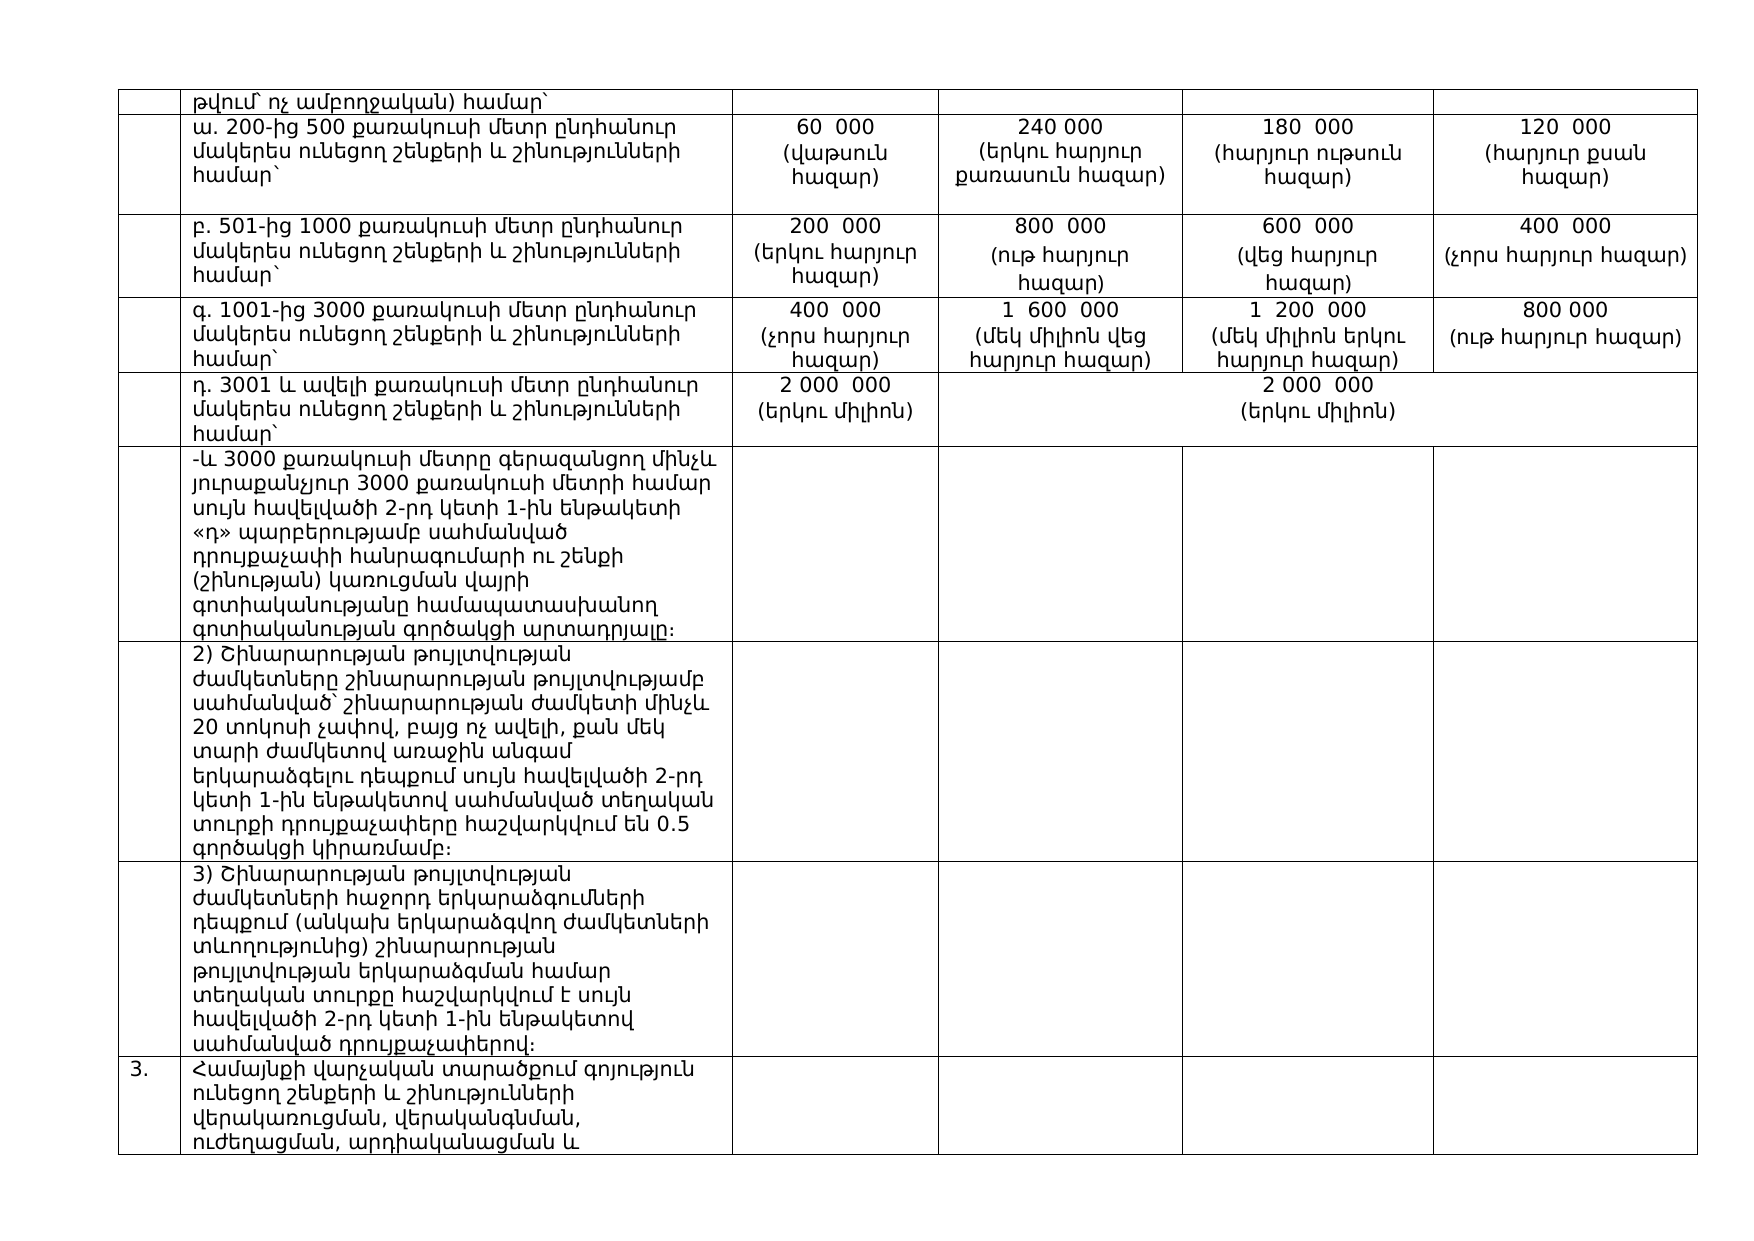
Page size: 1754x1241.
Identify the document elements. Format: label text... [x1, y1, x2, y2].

table_cell [1434, 862, 1697, 1056]
table_cell 3) Շինարարության թույլտվության ժամկետների հաջորդ երկարաձգումների դեպքում (անկախ երկարաձգվող ժամկետների տևողությունից) շինարարության թույլտվության երկարաձգման համար տեղական տուրքը հաշվարկվում է սույն հավելվածի 2-րդ կետի 1-ին ենթակետով սահմանված դրույքաչափերով։ [181, 862, 732, 1056]
table_cell [1434, 447, 1697, 641]
table_cell 800 000 (ութ հարյուր հազար) [939, 215, 1182, 297]
table_cell գ. 1001-ից 3000 քառակուսի մետր ընդհանուր մակերես ունեցող շենքերի և շինությունների համար՝ [181, 298, 732, 372]
table_cell [119, 115, 180, 213]
table_cell 400 000 (չորս հարյուր հազար) [1434, 215, 1697, 297]
table_cell [1183, 447, 1433, 641]
table_cell [119, 447, 180, 641]
table_cell [1183, 642, 1433, 861]
table_cell բ. 501-ից 1000 քառակուսի մետր ընդհանուր մակերես ունեցող շենքերի և շինությունների համար` [181, 215, 732, 297]
table_cell [119, 298, 180, 372]
table_cell [1183, 1057, 1433, 1154]
table_cell [939, 90, 1182, 114]
table_cell 1 200 000 (մեկ միլիոն երկու հարյուր հազար) [1183, 298, 1433, 372]
table_cell [939, 862, 1182, 1056]
table_cell 800 000 (ութ հարյուր հազար) [1434, 298, 1697, 372]
table_cell 60 000 (վաթսուն հազար) [733, 115, 938, 213]
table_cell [181, 90, 732, 114]
table_cell [1183, 862, 1433, 1056]
table_cell [733, 447, 938, 641]
table_cell [733, 862, 938, 1056]
table_cell 2 000 000 (երկու միլիոն) [733, 373, 938, 446]
table_cell 3. [119, 1057, 180, 1154]
table_cell [119, 373, 180, 446]
table_cell 1 600 000 (մեկ միլիոն վեց հարյուր հազար) [939, 298, 1182, 372]
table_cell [181, 1057, 732, 1154]
table_cell -և 3000 քառակուսի մետրը գերազանցող մինչև յուրաքանչյուր 3000 քառակուսի մետրի համար սույն հավելվածի 2-րդ կետի 1-ին ենթակետի «դ» պարբերությամբ սահմանված դրույքաչափի հանրագումարի ու շենքի (շինության) կառուցման վայրի գոտիականությանը համապատասխանող գոտիականության գործակցի արտադրյալը։ [181, 447, 732, 641]
table_cell [1434, 90, 1697, 114]
table_cell 180 000 (հարյուր ութսուն հազար) [1183, 115, 1433, 213]
table_cell 2) Շինարարության թույլտվության ժամկետները շինարարության թույլտվությամբ սահմանված՝ շինարարության ժամկետի մինչև 20 տոկոսի չափով, բայց ոչ ավելի, քան մեկ տարի ժամկետով առաջին անգամ երկարաձգելու դեպքում սույն հավելվածի 2-րդ կետի 1-ին ենթակետով սահմանված տեղական տուրքի դրույքաչափերը հաշվարկվում են 0․5 գործակցի կիրառմամբ։ [181, 642, 732, 861]
table_cell [733, 642, 938, 861]
table_cell 120 000 (հարյուր քսան հազար) [1434, 115, 1697, 213]
table_cell 240 000 (երկու հարյուր քառասուն հազար) [939, 115, 1182, 213]
table_cell [1434, 642, 1697, 861]
table_cell 2 000 000 (երկու միլիոն) [939, 373, 1697, 446]
table_cell [733, 1057, 938, 1154]
table_cell [119, 215, 180, 297]
table_cell [733, 90, 938, 114]
table_cell 400 000 (չորս հարյուր հազար) [733, 298, 938, 372]
table_cell [119, 90, 180, 114]
table_cell [119, 862, 180, 1056]
table_cell [119, 642, 180, 861]
table_cell ա. 200-ից 500 քառակուսի մետր ընդհանուր մակերես ունեցող շենքերի և շինությունների համար` [181, 115, 732, 213]
table_cell 600 000 (վեց հարյուր հազար) [1183, 215, 1433, 297]
table_cell [939, 642, 1182, 861]
table_cell [1434, 1057, 1697, 1154]
table_cell դ. 3001 և ավելի քառակուսի մետր ընդհանուր մակերես ունեցող շենքերի և շինությունների համար՝ [181, 373, 732, 446]
table_cell [1183, 90, 1433, 114]
table_cell 200 000 (երկու հարյուր հազար) [733, 215, 938, 297]
table_cell [939, 1057, 1182, 1154]
table_cell [939, 447, 1182, 641]
